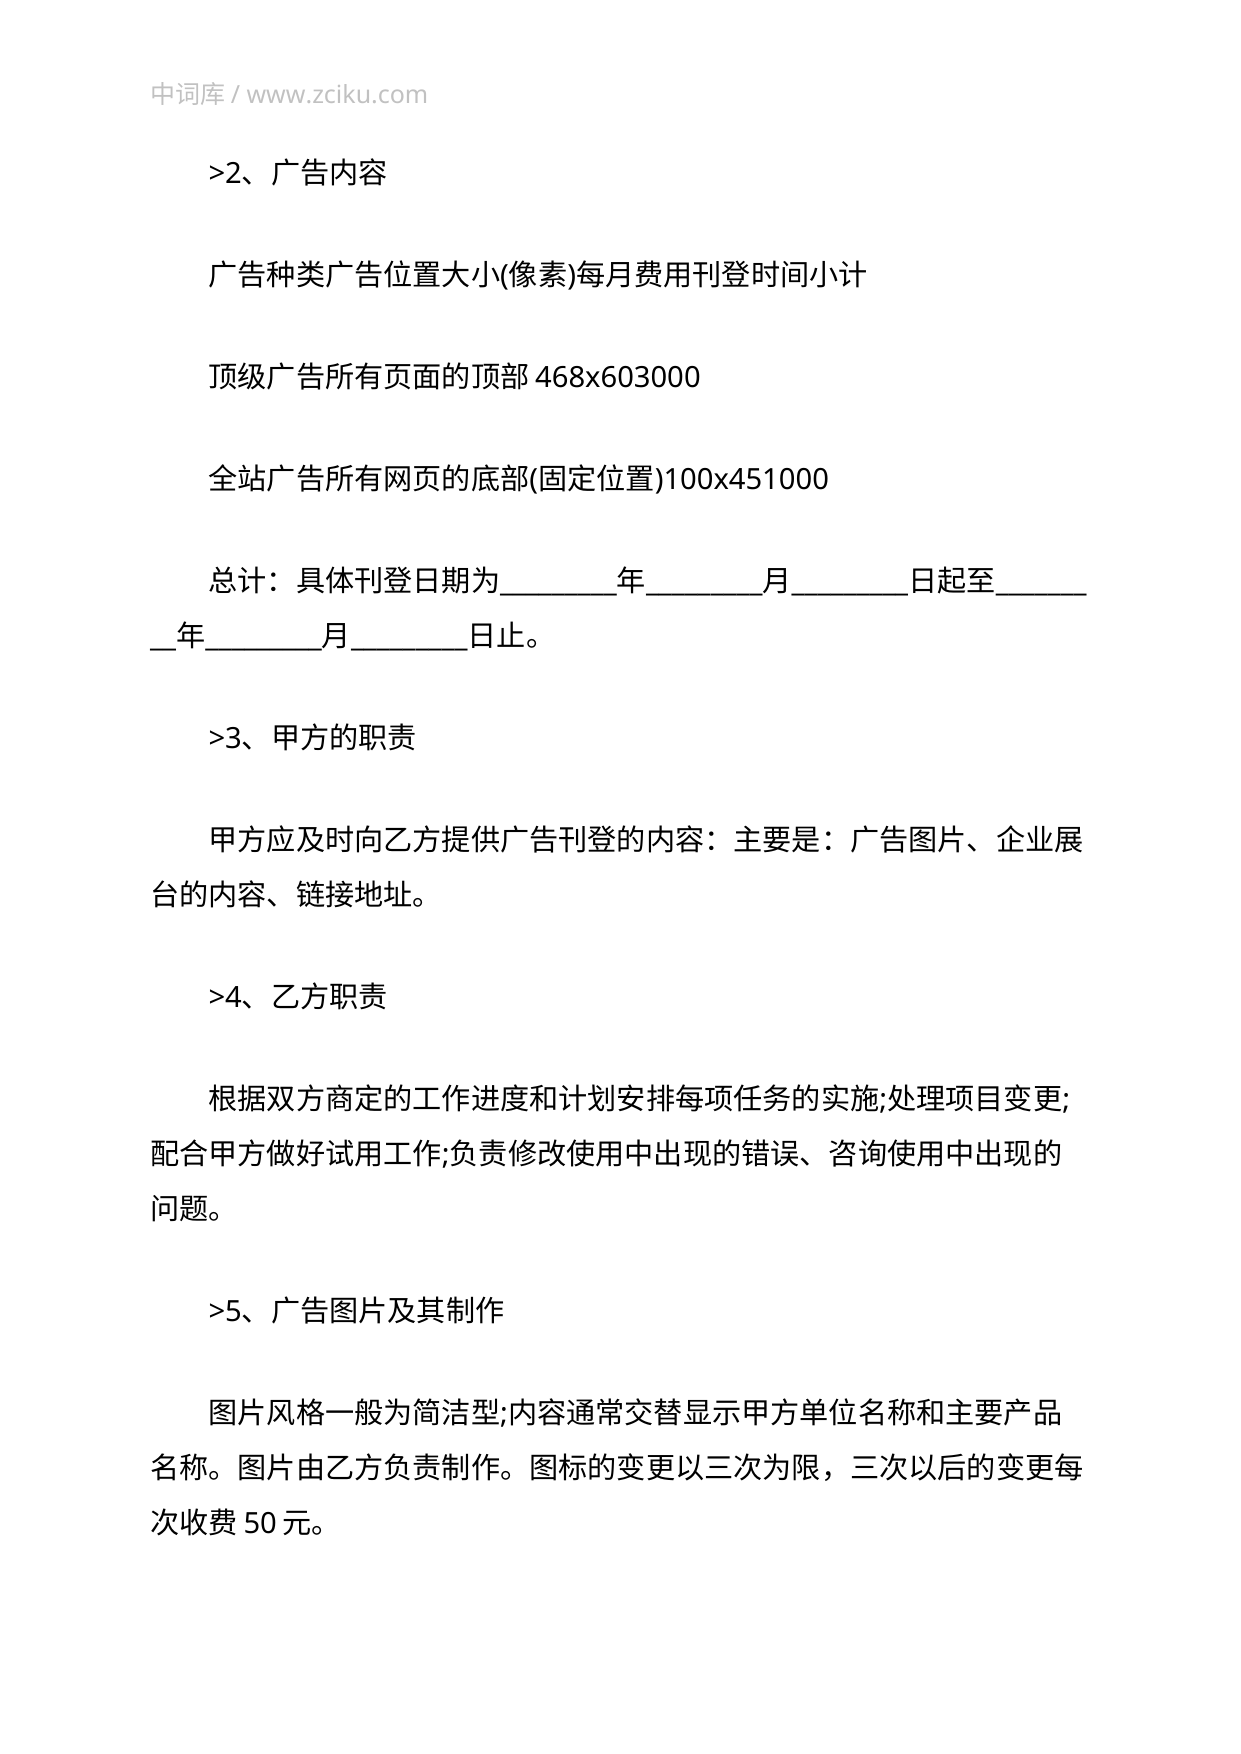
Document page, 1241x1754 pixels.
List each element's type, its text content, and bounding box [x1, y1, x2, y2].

text 总计：具体刊登日期为_________年_________月_________日起至_________年_________月_________日止。 [150, 558, 1090, 655]
text 全站广告所有网页的底部(固定位置)100x451000 [150, 456, 1090, 498]
text 图片风格一般为简洁型;内容通常交替显示甲方单位名称和主要产品名称。图片由乙方负责制作。图标的变更以三次为限，三次以后的变更每次收费50元。 [150, 1389, 1090, 1542]
text >5、广告图片及其制作 [150, 1287, 1090, 1330]
text >4、乙方职责 [150, 973, 1090, 1016]
text >3、甲方的职责 [150, 715, 1090, 757]
text 根据双方商定的工作进度和计划安排每项任务的实施;处理项目变更;配合甲方做好试用工作;负责修改使用中出现的错误、咨询使用中出现的问题。 [150, 1076, 1090, 1228]
text >2、广告内容 [150, 150, 1090, 192]
text 顶级广告所有页面的顶部468x603000 [150, 354, 1090, 396]
text 广告种类广告位置大小(像素)每月费用刊登时间小计 [150, 252, 1090, 294]
text 甲方应及时向乙方提供广告刊登的内容：主要是：广告图片、企业展台的内容、链接地址。 [150, 817, 1090, 914]
